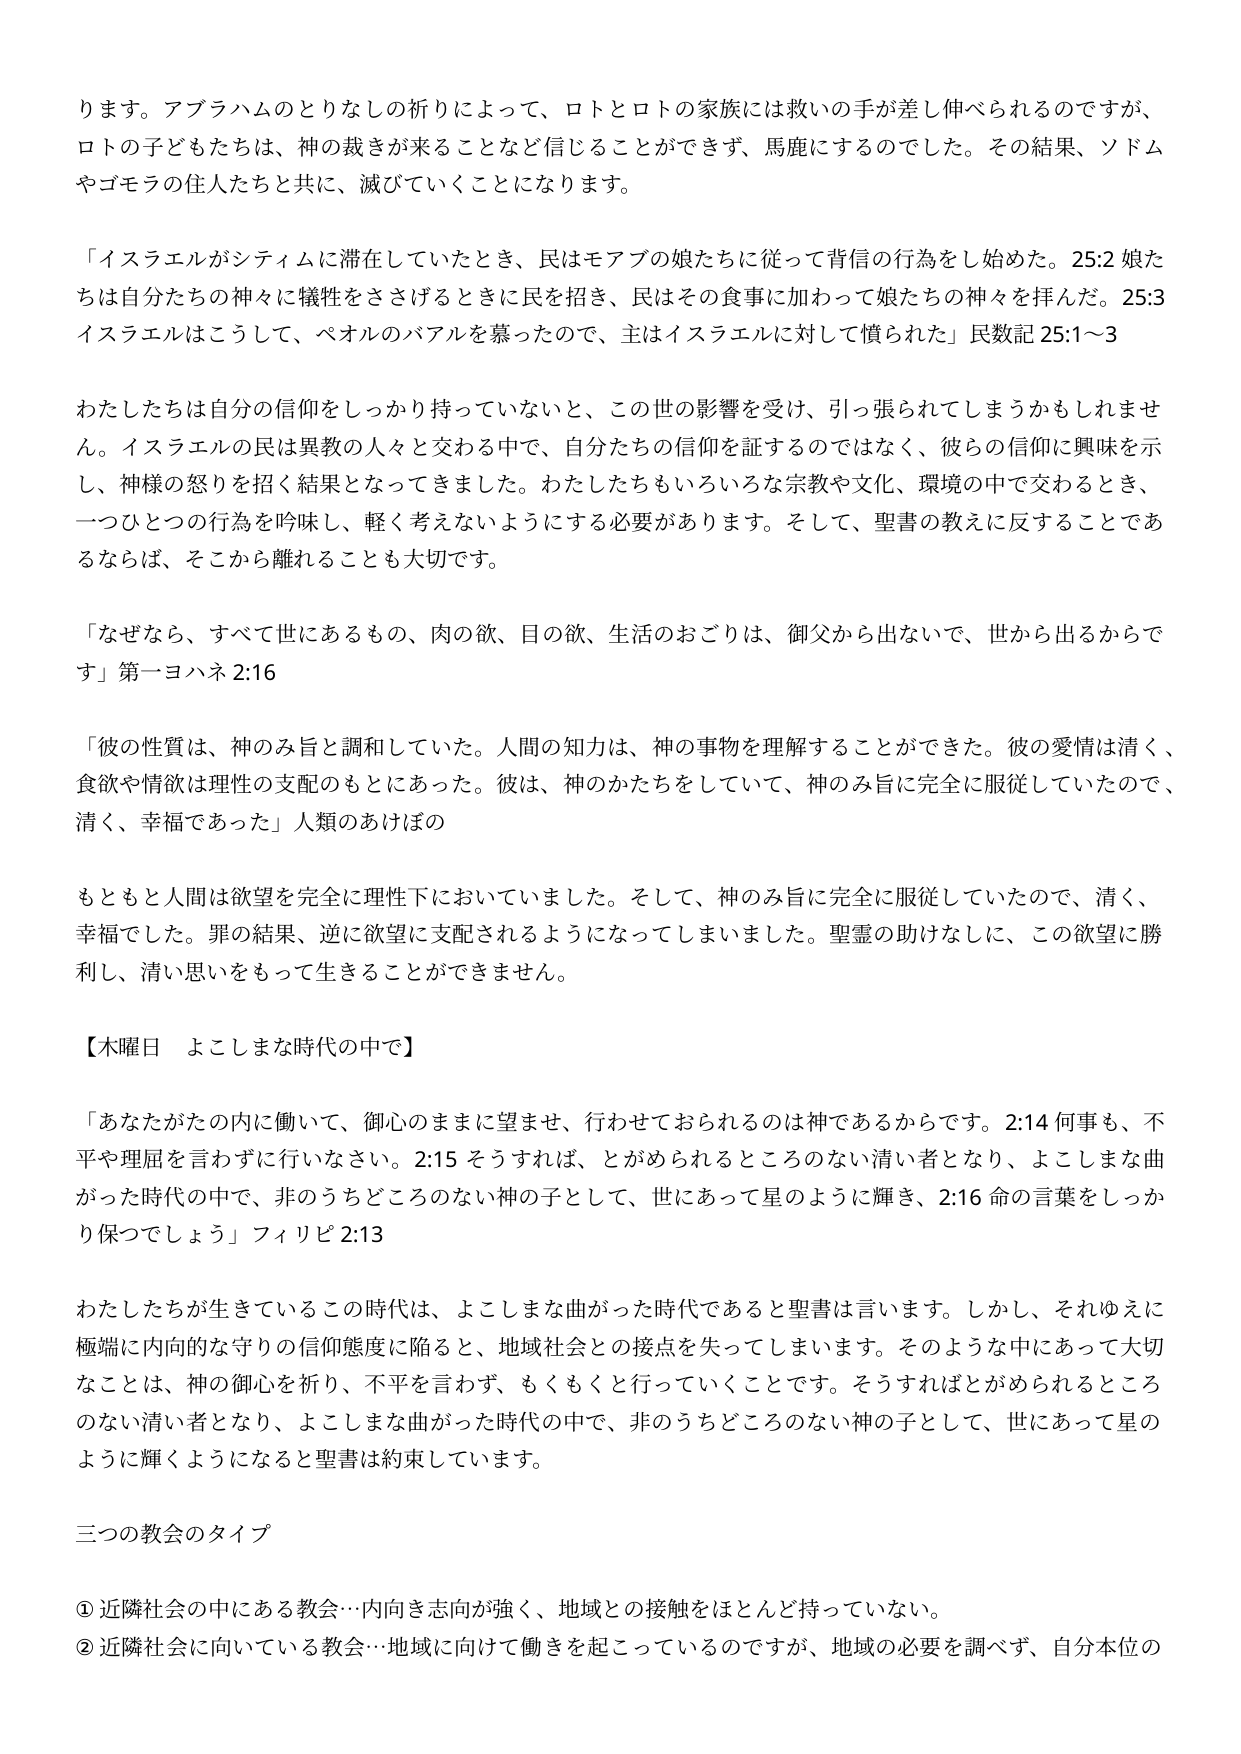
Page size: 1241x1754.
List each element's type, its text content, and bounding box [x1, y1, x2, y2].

text 「なぜなら、すべて世にあるもの、肉の欲、目の欲、生活のおごりは、御父から出ないで、世から出るからです」第一ヨハネ2:16 [75, 614, 1165, 689]
text ①近隣社会の中にある教会…内向き志向が強く、地域との接触をほとんど持っていない。 [75, 1589, 1165, 1627]
text わたしたちが生きているこの時代は、よこしまな曲がった時代であると聖書は言います。しかし、それゆえに極端に内向的な守りの信仰態度に陥ると、地域社会との接点を失ってしまいます。そのような中にあって大切なことは、神の御心を祈り、不平を言わず、もくもくと行っていくことです。そうすればとがめられるところのない清い者となり、よこしまな曲がった時代の中で、非のうちどころのない神の子として、世にあって星のように輝くようになると聖書は約束しています。 [75, 1289, 1165, 1477]
text 「彼の性質は、神のみ旨と調和していた。人間の知力は、神の事物を理解することができた。彼の愛情は清く、食欲や情欲は理性の支配のもとにあった。彼は、神のかたちをしていて、神のみ旨に完全に服従していたので、清く、幸福であった」人類のあけぼの [75, 727, 1165, 839]
text 「あなたがたの内に働いて、御心のままに望ませ、行わせておられるのは神であるからです。2:14 何事も、不平や理屈を言わずに行いなさい。2:15 そうすれば、とがめられるところのない清い者となり、よこしまな曲がった時代の中で、非のうちどころのない神の子として、世にあって星のように輝き、2:16 命の言葉をしっかり保つでしょう」フィリピ2:13 [75, 1102, 1165, 1252]
text もともと人間は欲望を完全に理性下においていました。そして、神のみ旨に完全に服従していたので、清く、幸福でした。罪の結果、逆に欲望に支配されるようになってしまいました。聖霊の助けなしに、この欲望に勝利し、清い思いをもって生きることができません。 [75, 877, 1165, 989]
text 【木曜日 よこしまな時代の中で】 [75, 1027, 1165, 1064]
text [75, 1627, 1165, 1664]
text 三つの教会のタイプ [75, 1514, 1165, 1552]
text 「イスラエルがシティムに滞在していたとき、民はモアブの娘たちに従って背信の行為をし始めた。25:2 娘たちは自分たちの神々に犠牲をささげるときに民を招き、民はその食事に加わって娘たちの神々を拝んだ。25:3 イスラエルはこうして、ペオルのバアルを慕ったので、主はイスラエルに対して憤られた」民数記25:1～3 [75, 239, 1165, 352]
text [75, 89, 1165, 202]
text わたしたちは自分の信仰をしっかり持っていないと、この世の影響を受け、引っ張られてしまうかもしれません。イスラエルの民は異教の人々と交わる中で、自分たちの信仰を証するのではなく、彼らの信仰に興味を示し、神様の怒りを招く結果となってきました。わたしたちもいろいろな宗教や文化、環境の中で交わるとき、一つひとつの行為を吟味し、軽く考えないようにする必要があります。そして、聖書の教えに反することであるならば、そこから離れることも大切です。 [75, 389, 1165, 577]
